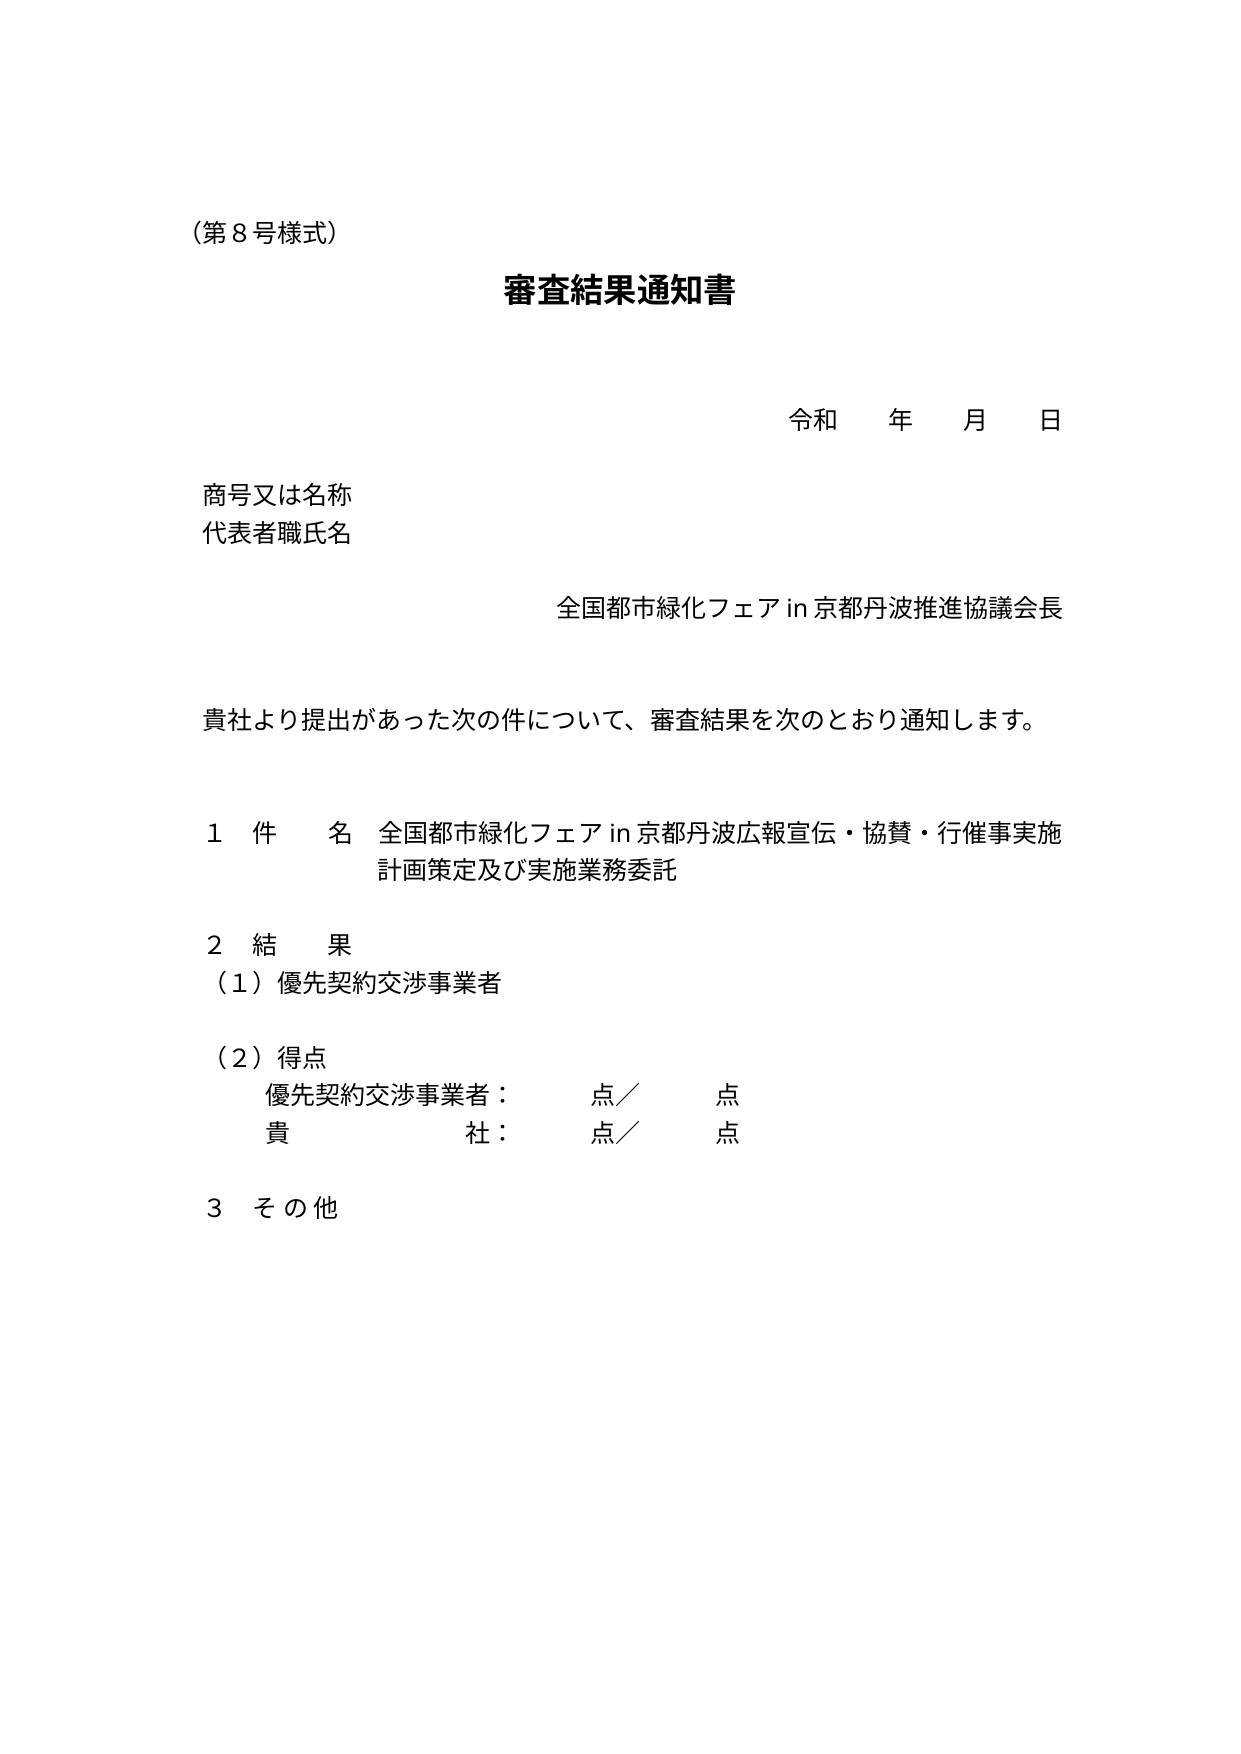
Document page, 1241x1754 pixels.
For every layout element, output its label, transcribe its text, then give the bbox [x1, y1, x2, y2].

text ３ そ の 他 [177, 1188, 1063, 1225]
text （１）優先契約交渉事業者 [177, 963, 1063, 1000]
text （第８号様式） [177, 213, 1063, 250]
text ２ 結 果 [177, 925, 1063, 963]
text １ 件 名 全国都市緑化フェアin京都丹波広報宣伝・協賛・行催事実施計画策定及び実施業務委託 [177, 813, 1063, 888]
text 貴 社： 点／ 点 [177, 1113, 1063, 1150]
text 貴社より提出があった次の件について、審査結果を次のとおり通知します。 [177, 700, 1063, 738]
text 代表者職氏名 [177, 513, 1063, 550]
text （２）得点 [177, 1038, 1063, 1075]
text 令和 年 月 日 [177, 400, 1063, 438]
text 審査結果通知書 [177, 250, 1063, 325]
text 全国都市緑化フェアin京都丹波推進協議会長 [177, 588, 1063, 625]
text 商号又は名称 [177, 475, 1063, 513]
text 優先契約交渉事業者： 点／ 点 [177, 1075, 1063, 1113]
